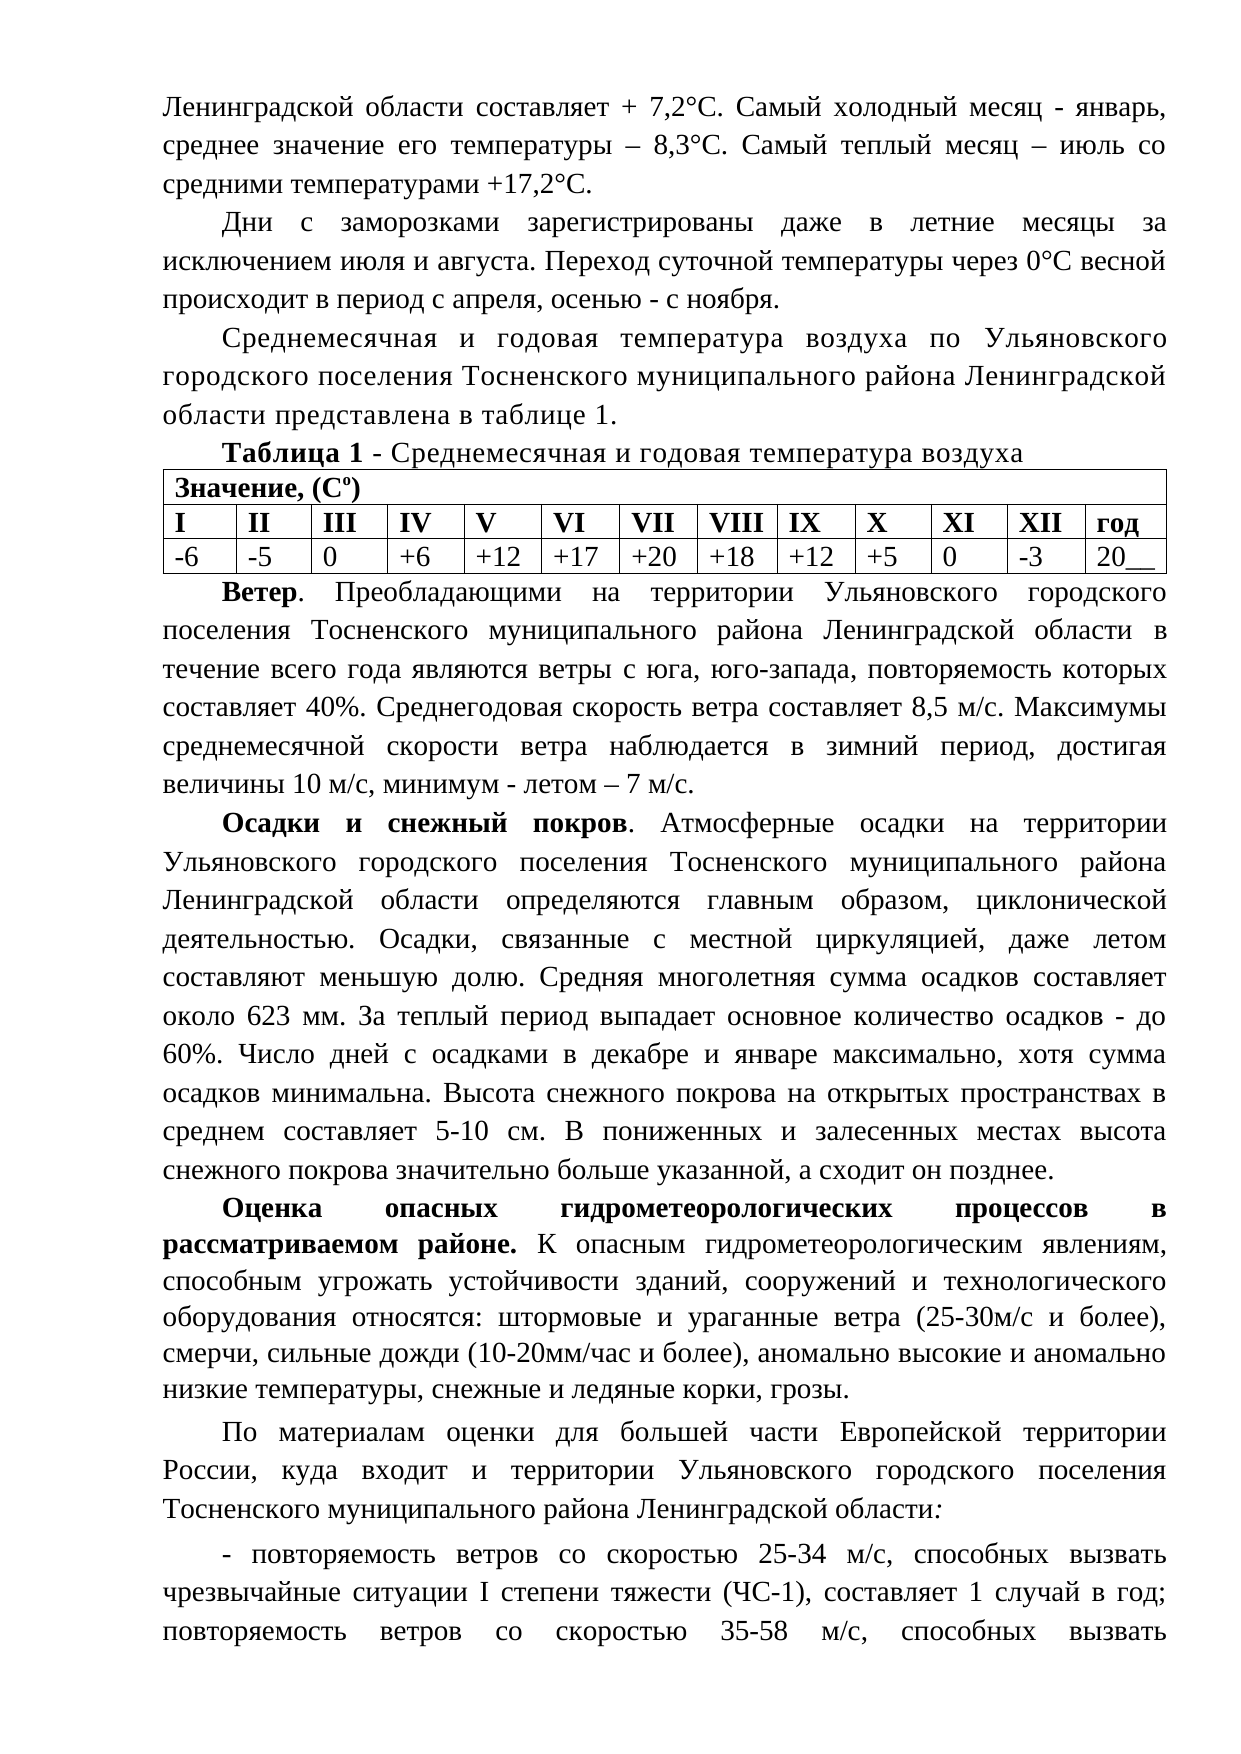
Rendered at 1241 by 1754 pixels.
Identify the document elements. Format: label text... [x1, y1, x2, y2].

text Таблица 1 - Среднемесячная и годовая температура воздуха [162, 436, 1167, 469]
table_cell 0 [312, 539, 387, 573]
table_cell +12 [778, 539, 855, 573]
table_cell III [312, 505, 387, 538]
table_cell XII [1008, 505, 1085, 538]
table_cell 0 [932, 539, 1007, 573]
text По материалам оценки для большей части Европейской территории России, куда входит и территории Ульяновского городского поселения Тосненского муниципального района Ленинградской области: [162, 1414, 1167, 1524]
table_cell XI [932, 505, 1007, 538]
text Оценка опасных гидрометеорологических процессов в рассматриваемом районе. К опасным гидрометеорологическим явлениям, способным угрожать устойчивости зданий, сооружений и технологического оборудования относятся: штормовые и ураганные ветра (25-30м/с и более), смерчи, сильные дожди (10-20мм/час и более), аномально высокие и аномально низкие температуры, снежные и ледяные корки, грозы. [162, 1191, 1167, 1405]
table_cell +18 [698, 539, 777, 573]
table_cell +17 [542, 539, 619, 573]
table_cell II [237, 505, 311, 538]
table_cell +6 [388, 539, 464, 573]
table_cell VI [542, 505, 619, 538]
table_cell +5 [856, 539, 931, 573]
table_cell 20__ [1086, 539, 1166, 573]
table_header Значение, (Со) [164, 470, 1166, 504]
table_cell VII [620, 505, 697, 538]
table_cell год [1086, 505, 1166, 538]
table_cell -6 [164, 539, 236, 573]
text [162, 89, 1167, 199]
table_cell -5 [237, 539, 311, 573]
text Среднемесячная и годовая температура воздуха по Ульяновского городского поселения Тосненского муниципального района Ленинградской области представлена в таблице 1. [162, 320, 1167, 431]
text Ветер. Преобладающими на территории Ульяновского городского поселения Тосненского муниципального района Ленинградской области в течение всего года являются ветры с юга, юго-запада, повторяемость которых составляет 40%. Среднегодовая скорость ветра составляет 8,5 м/с. Максимумы среднемесячной скорости ветра наблюдается в зимний период, достигая величины 10 м/с, минимум - летом – 7 м/с. [162, 574, 1167, 800]
table_cell I [164, 505, 236, 538]
table_cell IX [778, 505, 855, 538]
table_cell VIII [698, 505, 777, 538]
text Дни с заморозками зарегистрированы даже в летние месяцы за исключением июля и августа. Переход суточной температуры через 0°С весной происходит в период с апреля, осенью - с ноября. [162, 204, 1167, 315]
text Осадки и снежный покров. Атмосферные осадки на территории Ульяновского городского поселения Тосненского муниципального района Ленинградской области определяются главным образом, циклонической деятельностью. Осадки, связанные с местной циркуляцией, даже летом составляют меньшую долю. Средняя многолетняя сумма осадков составляет около 623 мм. За теплый период выпадает основное количество осадков - до 60%. Число дней с осадками в декабре и январе максимально, хотя сумма осадков минимальна. Высота снежного покрова на открытых пространствах в среднем составляет 5-10 см. В пониженных и залесенных местах высота снежного покрова значительно больше указанной, а сходит он позднее. [162, 805, 1167, 1186]
table_cell V [465, 505, 541, 538]
table_cell IV [388, 505, 464, 538]
table_cell X [856, 505, 931, 538]
table_cell +20 [620, 539, 697, 573]
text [162, 1536, 1167, 1646]
table_cell -3 [1008, 539, 1085, 573]
table_cell +12 [465, 539, 541, 573]
